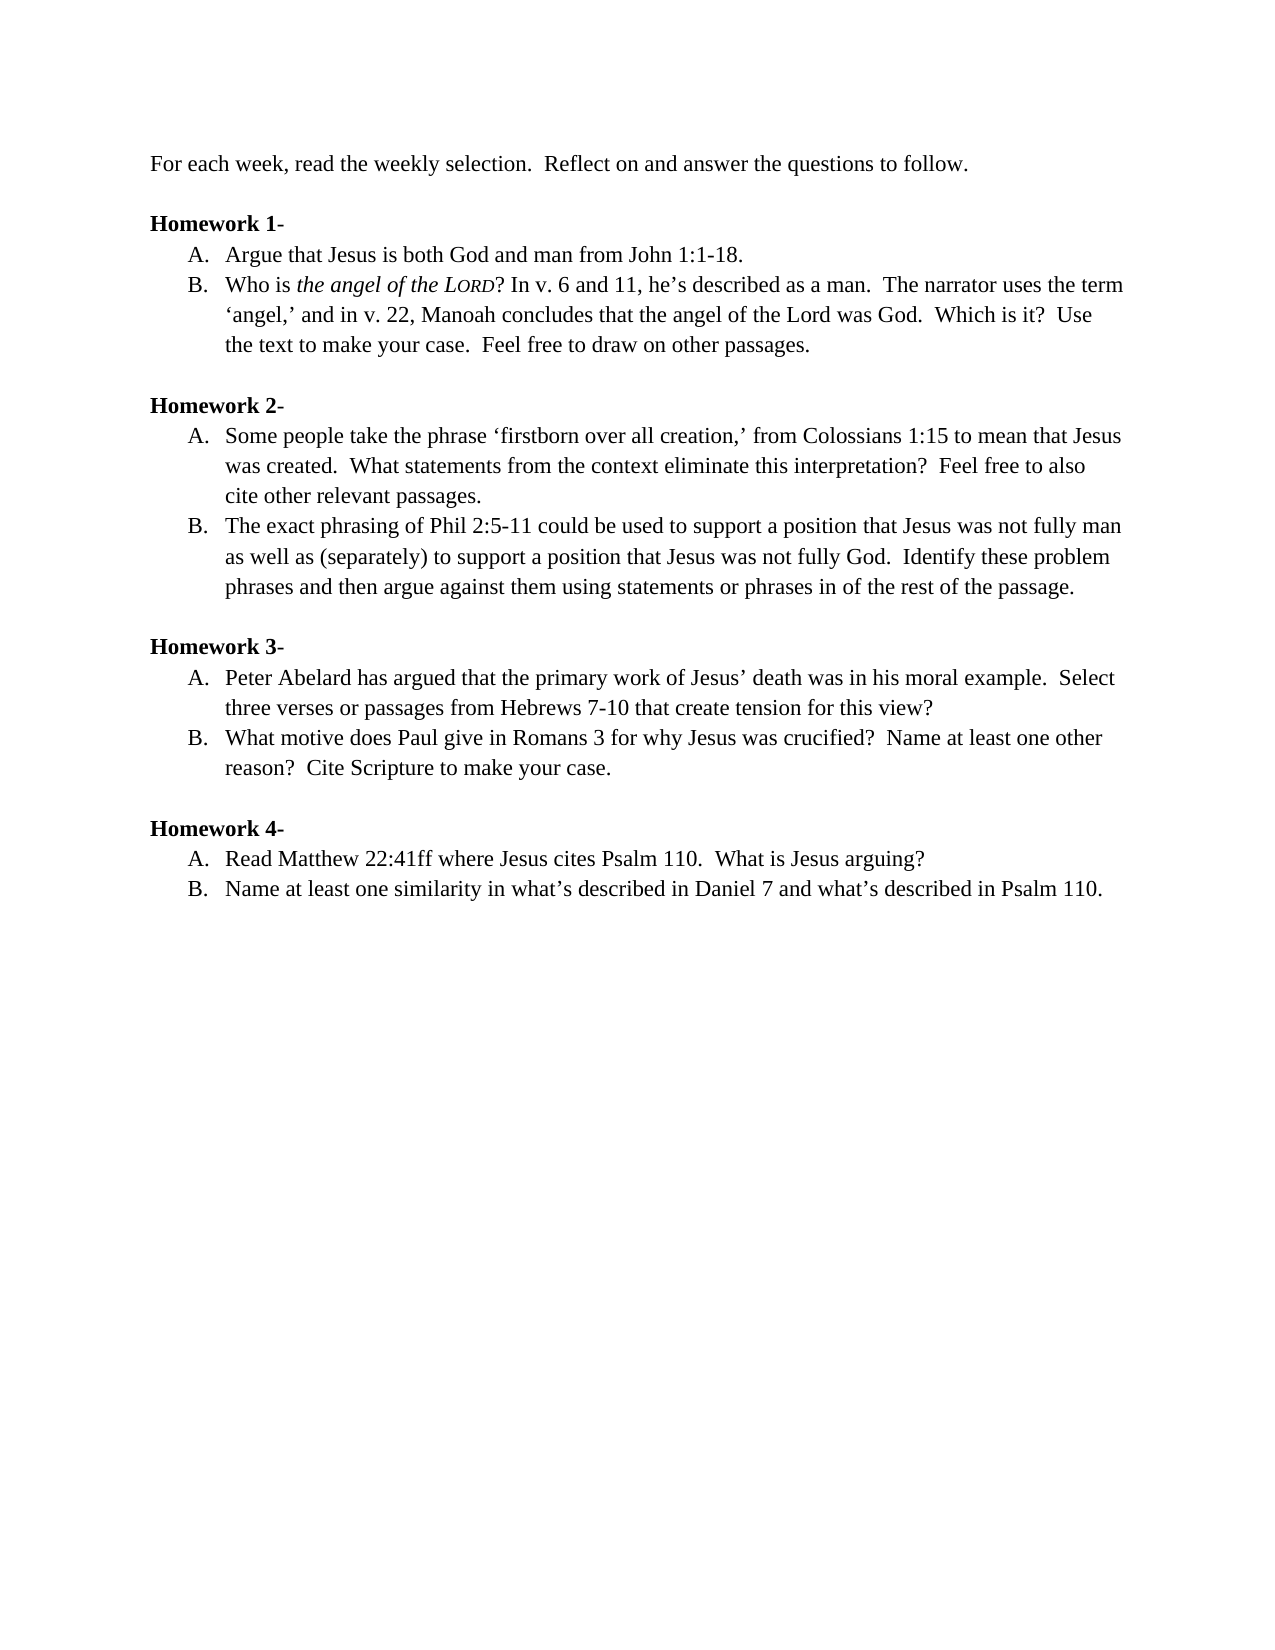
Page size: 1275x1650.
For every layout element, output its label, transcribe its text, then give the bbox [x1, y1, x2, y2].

list Peter Abelard has argued that the primary work of Jesus’ death was in his moral example. Select three verses or passages from Hebrews 7-10 that create tension for this view? [187, 663, 1125, 720]
text For each week, read the weekly selection. Reflect on and answer the questions to follow. [150, 150, 1125, 176]
text Homework 1- [150, 210, 1125, 237]
text Homework 3- [150, 633, 1125, 660]
list Argue that Jesus is both God and man from John 1:1-18. [187, 241, 1125, 267]
list Name at least one similarity in what’s described in Daniel 7 and what’s described in Psalm 110. [187, 875, 1125, 901]
list Some people take the phrase ‘firstborn over all creation,’ from Colossians 1:15 to mean that Jesus was created. What statements from the context eliminate this interpretation? Feel free to also cite other relevant passages. [187, 422, 1125, 509]
list Read Matthew 22:41ff where Jesus cites Psalm 110. What is Jesus arguing? [187, 845, 1125, 871]
text Homework 2- [150, 392, 1125, 418]
text Homework 4- [150, 814, 1125, 841]
list Who is the angel of the Lord? In v. 6 and 11, he’s described as a man. The narrator uses the term ‘angel,’ and in v. 22, Manoah concludes that the angel of the Lord was God. Which is it? Use the text to make your case. Feel free to draw on other passages. [187, 271, 1125, 358]
list What motive does Paul give in Romans 3 for why Jesus was crucified? Name at least one other reason? Cite Scripture to make your case. [187, 724, 1125, 781]
list The exact phrasing of Phil 2:5-11 could be used to support a position that Jesus was not fully man as well as (separately) to support a position that Jesus was not fully God. Identify these problem phrases and then argue against them using statements or phrases in of the rest of the passage. [187, 512, 1125, 599]
